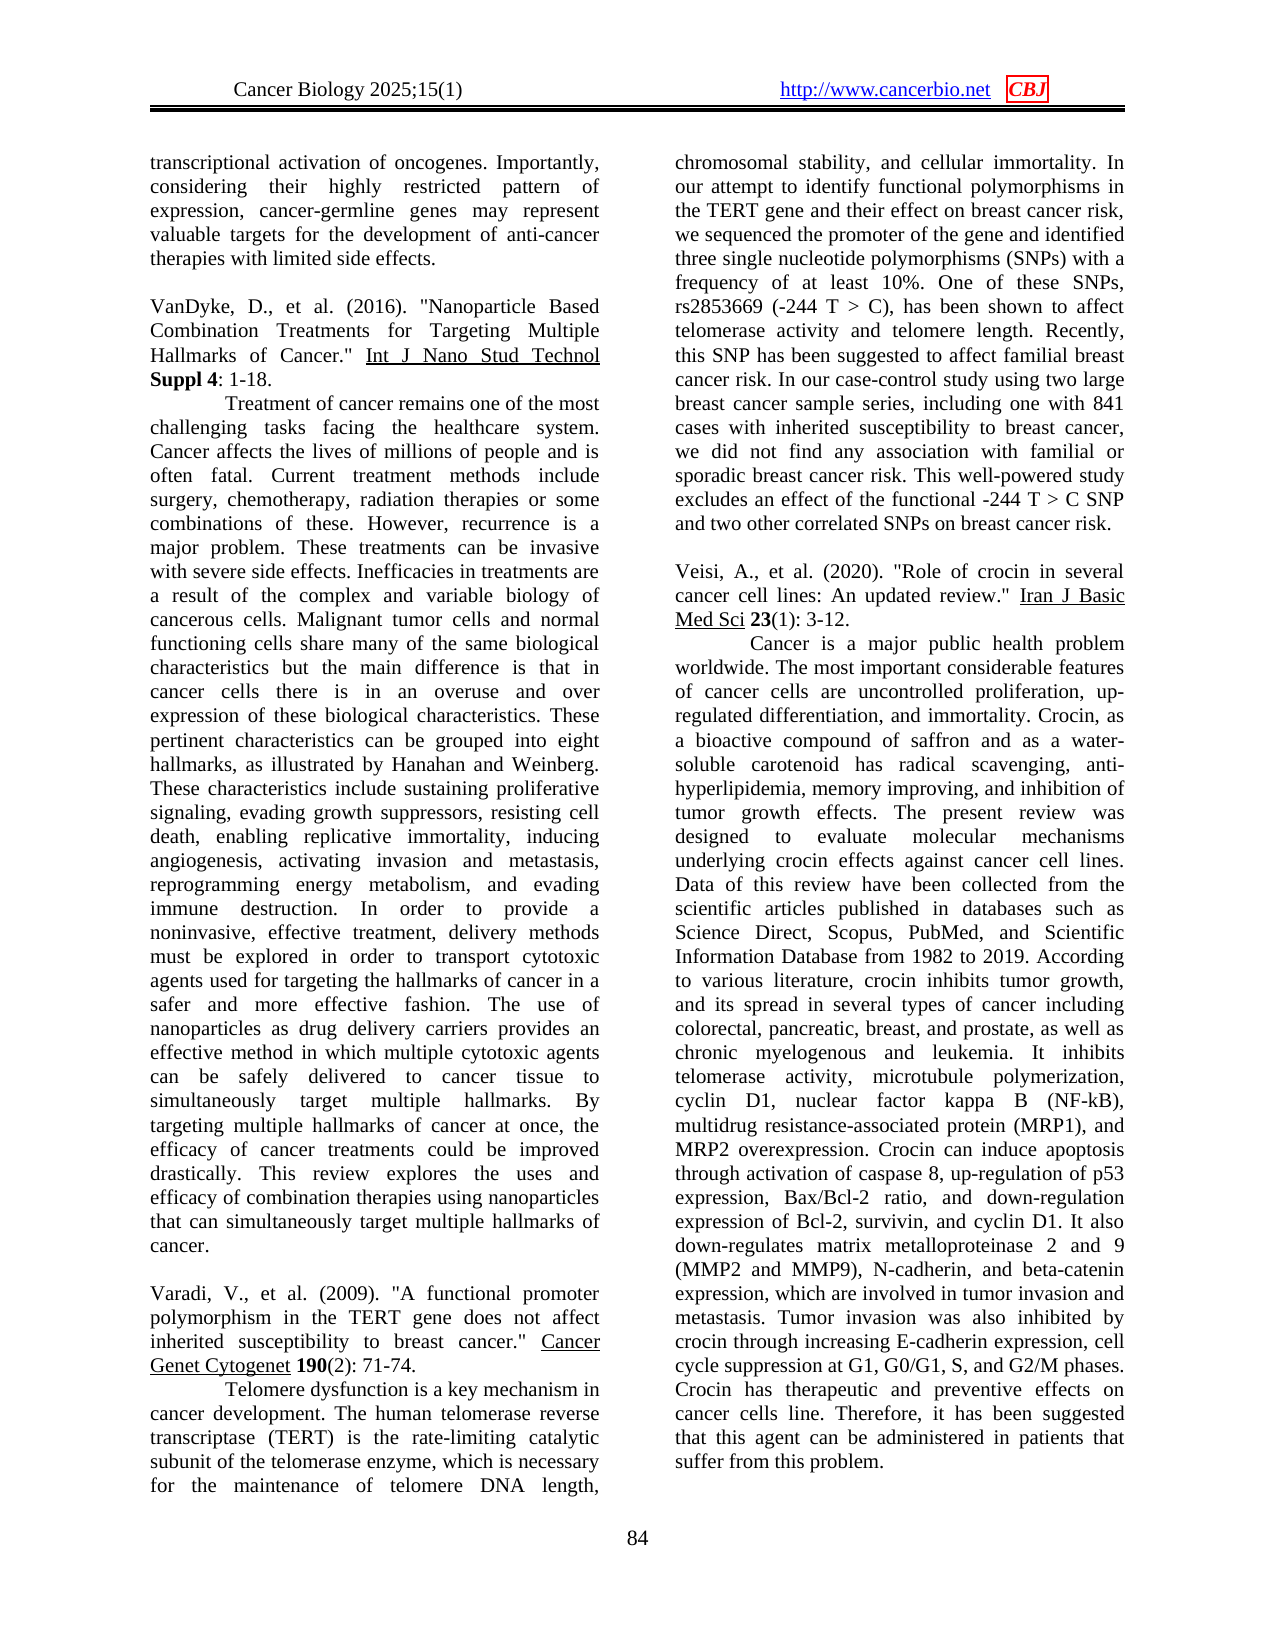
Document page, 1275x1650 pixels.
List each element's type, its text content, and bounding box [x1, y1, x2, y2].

text Varadi, V., et al. (2009). "A functional promoter polymorphism in the TERT gene does not affect inherited susceptibility to breast cancer." Cancer Genet Cytogenet 190(2): 71-74. [150, 1281, 600, 1377]
text Telomere dysfunction is a key mechanism in cancer development. The human telomerase reverse transcriptase (TERT) is the rate-limiting catalytic subunit of the telomerase enzyme, which is necessary for the maintenance of telomere DNA length, chromosomal stability, and cellular immortality. In our attempt to identify functional polymorphisms in the TERT gene and their effect on breast cancer risk, we sequenced the promoter of the gene and identified three single nucleotide polymorphisms (SNPs) with a frequency of at least 10%. One of these SNPs, rs2853669 (-244 T > C), has been shown to affect telomerase activity and telomere length. Recently, this SNP has been suggested to affect familial breast cancer risk. In our case-control study using two large breast cancer sample series, including one with 841 cases with inherited susceptibility to breast cancer, we did not find any association with familial or sporadic breast cancer risk. This well-powered study excludes an effect of the functional -244 T > C SNP and two other correlated SNPs on breast cancer risk. [675, 150, 1125, 535]
text VanDyke, D., et al. (2016). "Nanoparticle Based Combination Treatments for Targeting Multiple Hallmarks of Cancer." Int J Nano Stud Technol Suppl 4: 1-18. [150, 294, 600, 391]
text Treatment of cancer remains one of the most challenging tasks facing the healthcare system. Cancer affects the lives of millions of people and is often fatal. Current treatment methods include surgery, chemotherapy, radiation therapies or some combinations of these. However, recurrence is a major problem. These treatments can be invasive with severe side effects. Inefficacies in treatments are a result of the complex and variable biology of cancerous cells. Malignant tumor cells and normal functioning cells share many of the same biological characteristics but the main difference is that in cancer cells there is in an overuse and over expression of these biological characteristics. These pertinent characteristics can be grouped into eight hallmarks, as illustrated by Hanahan and Weinberg. These characteristics include sustaining proliferative signaling, evading growth suppressors, resisting cell death, enabling replicative immortality, inducing angiogenesis, activating invasion and metastasis, reprogramming energy metabolism, and evading immune destruction. In order to provide a noninvasive, effective treatment, delivery methods must be explored in order to transport cytotoxic agents used for targeting the hallmarks of cancer in a safer and more effective fashion. The use of nanoparticles as drug delivery carriers provides an effective method in which multiple cytotoxic agents can be safely delivered to cancer tissue to simultaneously target multiple hallmarks. By targeting multiple hallmarks of cancer at once, the efficacy of cancer treatments could be improved drastically. This review explores the uses and efficacy of combination therapies using nanoparticles that can simultaneously target multiple hallmarks of cancer. [150, 391, 600, 1257]
text Veisi, A., et al. (2020). "Role of crocin in several cancer cell lines: An updated review." Iran J Basic Med Sci 23(1): 3-12. [675, 559, 1125, 631]
text Cancer is a major public health problem worldwide. The most important considerable features of cancer cells are uncontrolled proliferation, up-regulated differentiation, and immortality. Crocin, as a bioactive compound of saffron and as a water-soluble carotenoid has radical scavenging, anti-hyperlipidemia, memory improving, and inhibition of tumor growth effects. The present review was designed to evaluate molecular mechanisms underlying crocin effects against cancer cell lines. Data of this review have been collected from the scientific articles published in databases such as Science Direct, Scopus, PubMed, and Scientific Information Database from 1982 to 2019. According to various literature, crocin inhibits tumor growth, and its spread in several types of cancer including colorectal, pancreatic, breast, and prostate, as well as chronic myelogenous and leukemia. It inhibits telomerase activity, microtubule polymerization, cyclin D1, nuclear factor kappa B (NF-kB), multidrug resistance-associated protein (MRP1), and MRP2 overexpression. Crocin can induce apoptosis through activation of caspase 8, up-regulation of p53 expression, Bax/Bcl-2 ratio, and down-regulation expression of Bcl-2, survivin, and cyclin D1. It also down-regulates matrix metalloproteinase 2 and 9 (MMP2 and MMP9), N-cadherin, and beta-catenin expression, which are involved in tumor invasion and metastasis. Tumor invasion was also inhibited by crocin through increasing E-cadherin expression, cell cycle suppression at G1, G0/G1, S, and G2/M phases. Crocin has therapeutic and preventive effects on cancer cells line. Therefore, it has been suggested that this agent can be administered in patients that suffer from this problem. [675, 631, 1125, 1473]
